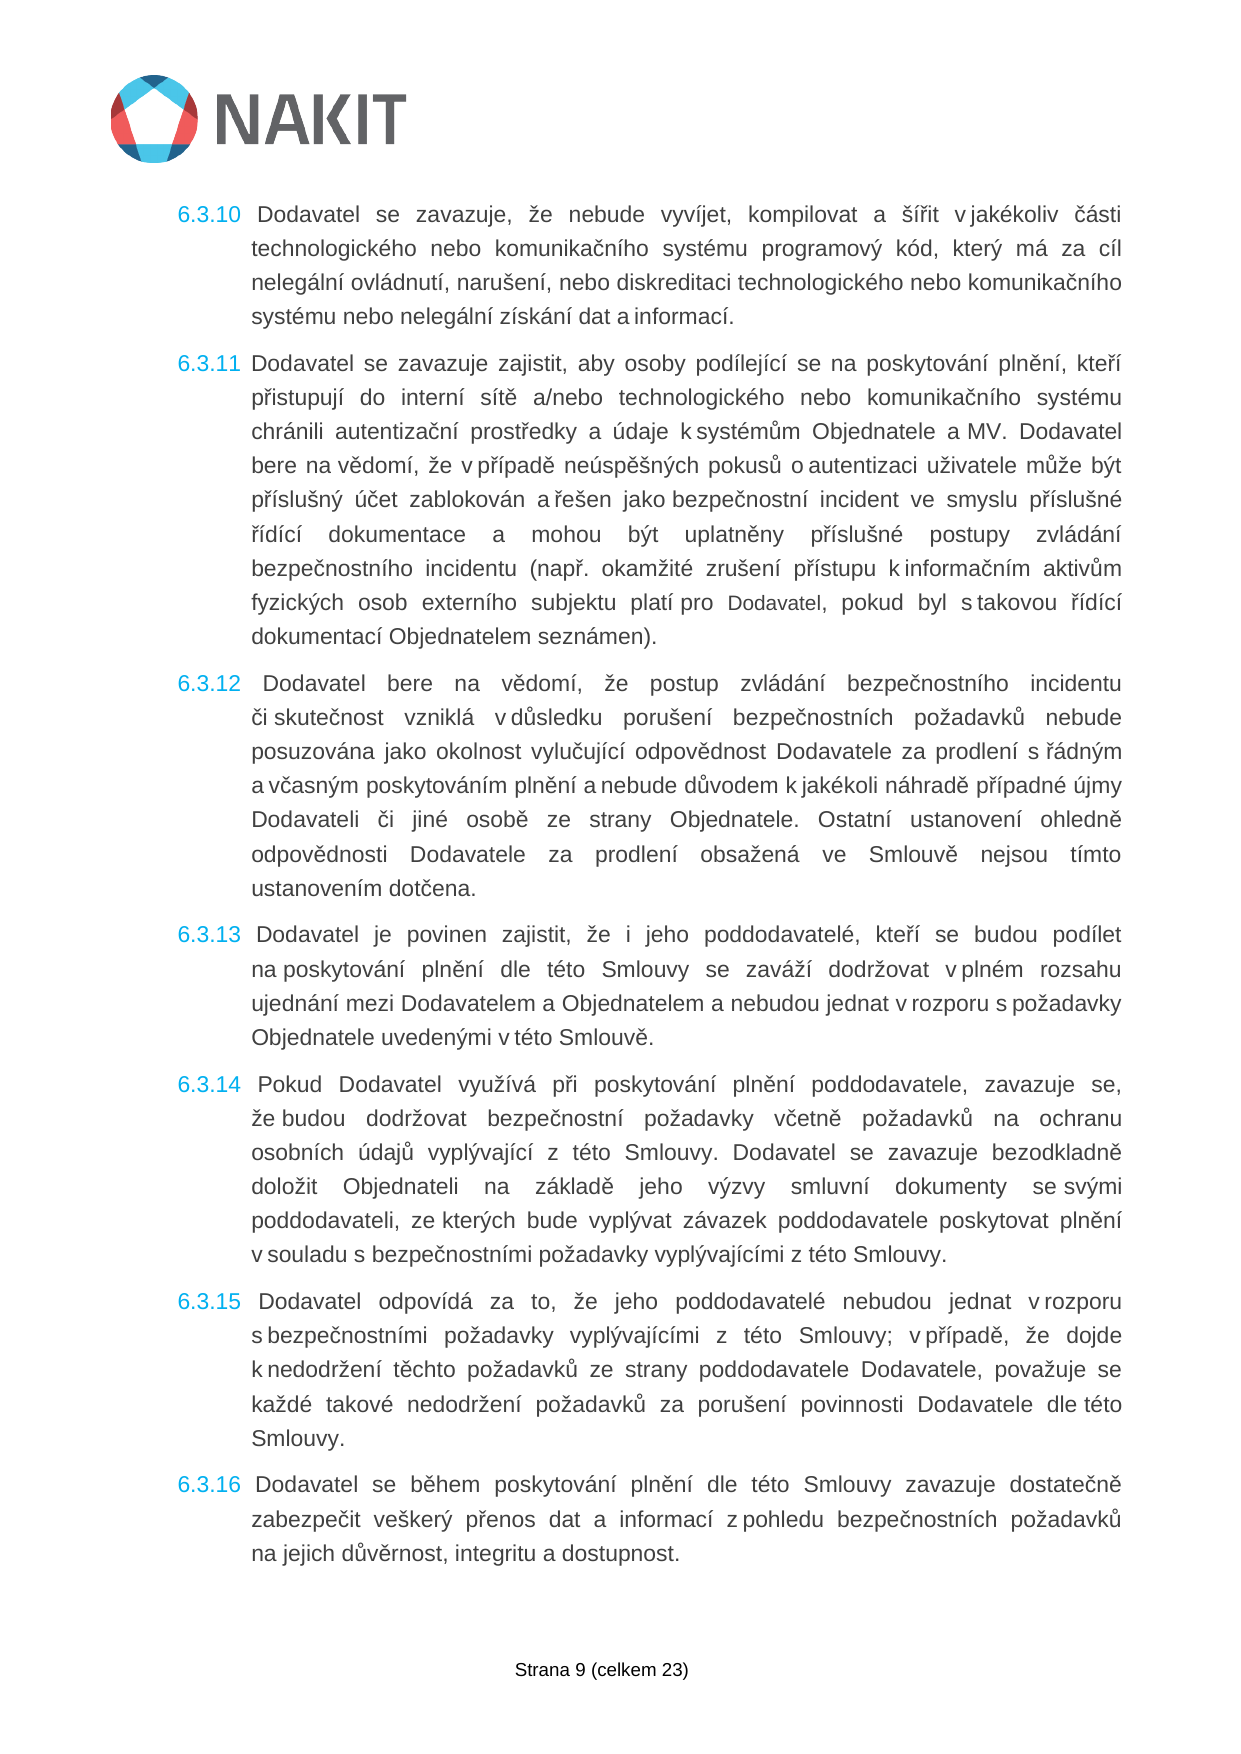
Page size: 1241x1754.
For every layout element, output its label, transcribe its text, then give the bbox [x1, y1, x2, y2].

picture [111, 75, 407, 163]
text 6.3.14 Pokud Dodavatel využívá při poskytování plnění poddodavatele, zavazuje se, že budou dodržovat bezpečnostní požadavky včetně požadavků na ochranu osobních údajů vyplývající z této Smlouvy. Dodavatel se zavazuje bezodkladně doložit Objednateli na základě jeho výzvy smluvní dokumenty se svými poddodavateli, ze kterých bude vyplývat závazek poddodavatele poskytovat plnění v souladu s bezpečnostními požadavky vyplývajícími z této Smlouvy. [177, 1097, 1122, 1268]
text 6.3.16 Dodavatel se během poskytování plnění dle této Smlouvy zavazuje dostatečně zabezpečit veškerý přenos dat a informací z pohledu bezpečnostních požadavků na jejich důvěrnost, integritu a dostupnost. [177, 1498, 1122, 1566]
text 6.3.13 Dodavatel je povinen zajistit, že i jeho poddodavatelé, kteří se budou podílet na poskytování plnění dle této Smlouvy se zaváží dodržovat v plném rozsahu ujednání mezi Dodavatelem a Objednatelem a nebudou jednat v rozporu s požadavky Objednatele uvedenými v této Smlouvě. [177, 948, 1122, 1050]
text 6.3.12 Dodavatel bere na vědomí, že postup zvládání bezpečnostního incidentu či skutečnost vzniklá v důsledku porušení bezpečnostních požadavků nebude posuzována jako okolnost vylučující odpovědnost Dodavatele za prodlení s řádným a včasným poskytováním plnění a nebude důvodem k jakékoli náhradě případné újmy Dodavateli či jiné osobě ze strany Objednatele. Ostatní ustanovení ohledně odpovědnosti Dodavatele za prodlení obsažená ve Smlouvě nejsou tímto ustanovením dotčena. [177, 670, 1122, 901]
text 6.3.10 Dodavatel se zavazuje, že nebude vyvíjet, kompilovat a šířit v jakékoliv části technologického nebo komunikačního systému programový kód, který má za cíl nelegální ovládnutí, narušení, nebo diskreditaci technologického nebo komunikačního systému nebo nelegální získání dat a informací. [177, 227, 1122, 329]
text 6.3.11 Dodavatel se zavazuje zajistit, aby osoby podílející se na poskytování plnění, kteří přistupují do interní sítě a/nebo technologického nebo komunikačního systému chránili autentizační prostředky a údaje k systémům Objednatele a MV. Dodavatel bere na vědomí, že v případě neúspěšných pokusů o autentizaci uživatele může být příslušný účet zablokován a řešen jako bezpečnostní incident ve smyslu příslušné řídící dokumentace a mohou být uplatněny příslušné postupy zvládání bezpečnostního incidentu (např. okamžité zrušení přístupu k informačním aktivům fyzických osob externího subjektu platí pro Dodavatel, pokud byl s takovou řídící dokumentací Objednatelem seznámen). [177, 376, 1122, 649]
text 6.3.15 Dodavatel odpovídá za to, že jeho poddodavatelé nebudou jednat v rozporu s bezpečnostními požadavky vyplývajícími z této Smlouvy; v případě, že dojde k nedodržení těchto požadavků ze strany poddodavatele Dodavatele, považuje se každé takové nedodržení požadavků za porušení povinnosti Dodavatele dle této Smlouvy. [177, 1314, 1122, 1451]
